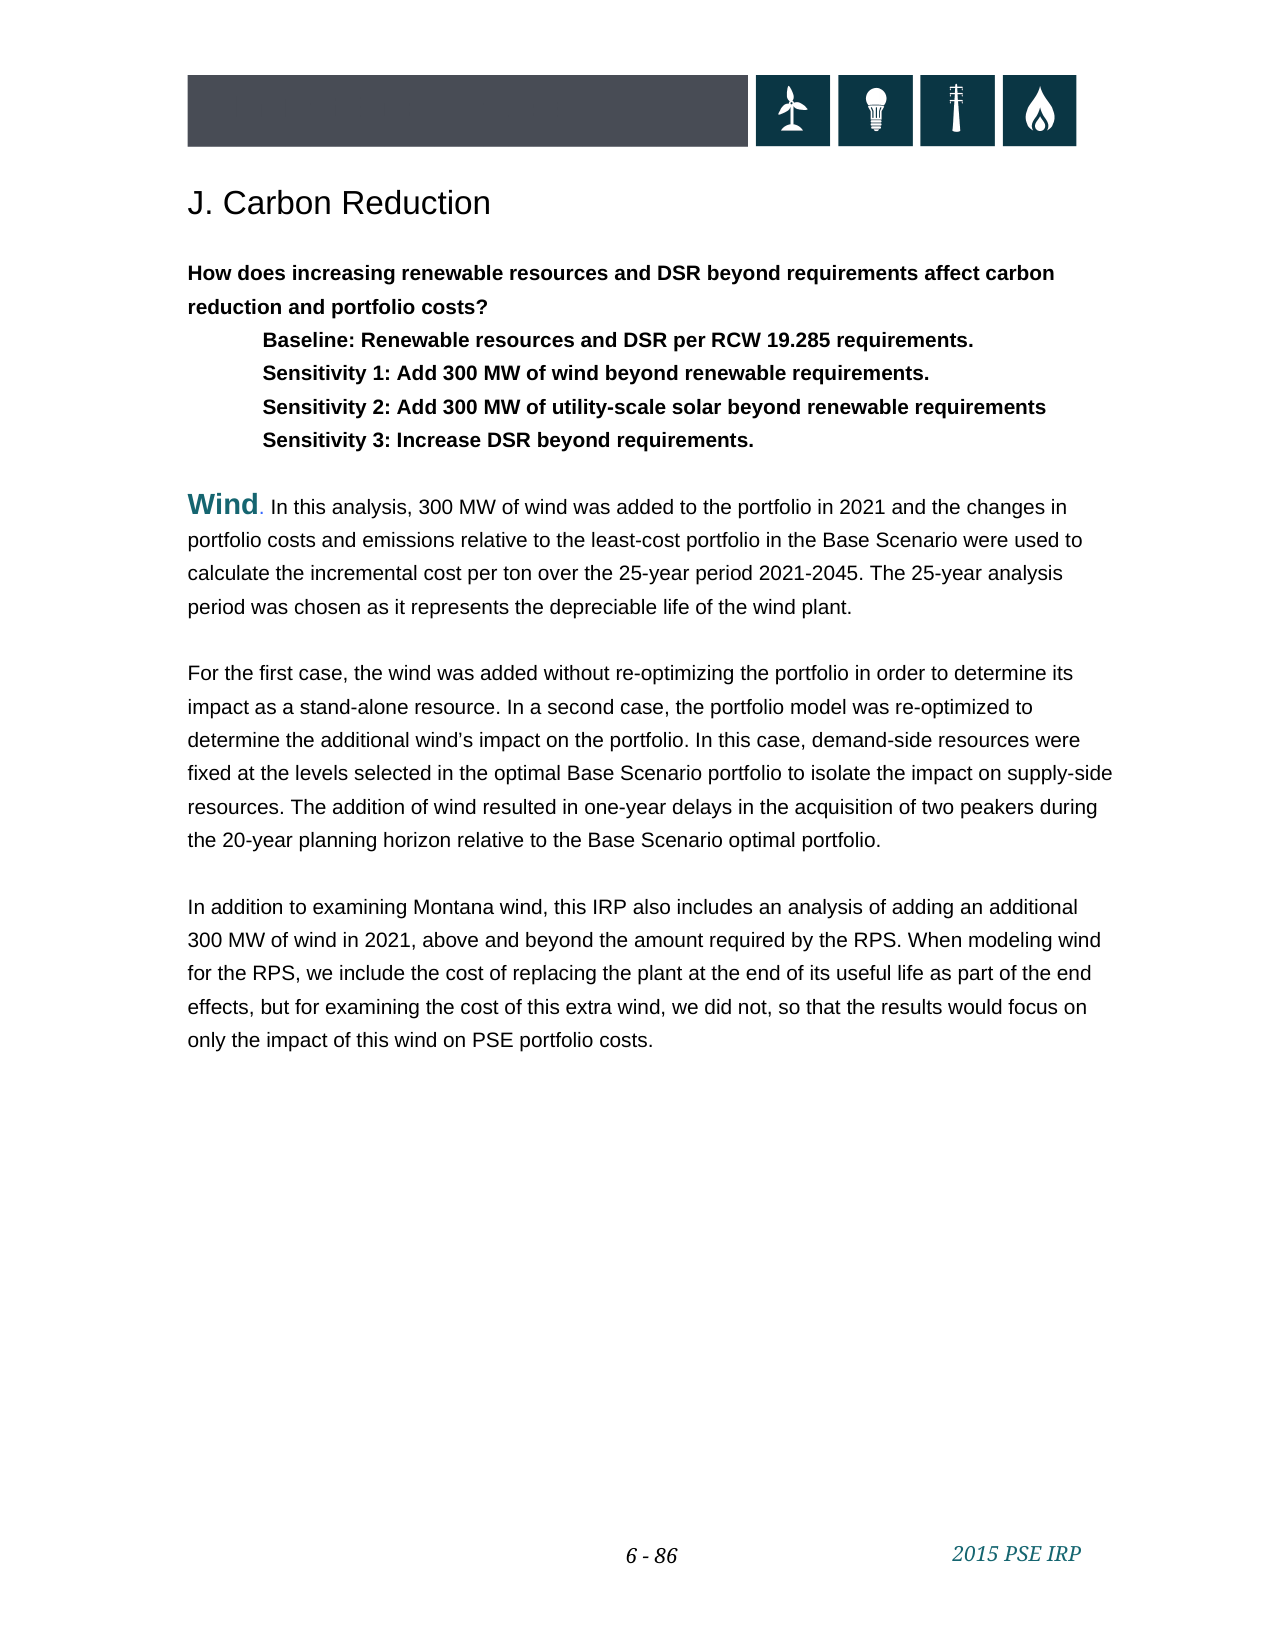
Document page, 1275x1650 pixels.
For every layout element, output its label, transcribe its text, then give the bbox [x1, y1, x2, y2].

text J. Carbon Reduction [187, 187, 1116, 221]
text Sensitivity 1: Add 300 MW of wind beyond renewable requirements. [262, 354, 1116, 387]
text In addition to examining Montana wind, this IRP also includes an analysis of adding an additional 300 MW of wind in 2021, above and beyond the amount required by the RPS. When modeling wind for the RPS, we include the cost of replacing the plant at the end of its useful life as part of the end effects, but for examining the cost of this extra wind, we did not, so that the results would focus on only the impact of this wind on PSE portfolio costs. [187, 887, 1116, 1054]
text How does increasing renewable resources and DSR beyond requirements affect carbon reduction and portfolio costs? [187, 254, 1116, 321]
text Sensitivity 3: Increase DSR beyond requirements. [262, 421, 1116, 454]
text For the first case, the wind was added without re-optimizing the portfolio in order to determine its impact as a stand-alone resource. In a second case, the portfolio model was re-optimized to determine the additional wind’s impact on the portfolio. In this case, demand-side resources were fixed at the levels selected in the optimal Base Scenario portfolio to isolate the impact on supply-side resources. The addition of wind resulted in one-year delays in the acquisition of two peakers during the 20-year planning horizon relative to the Base Scenario optimal portfolio. [187, 654, 1116, 854]
text Baseline: Renewable resources and DSR per RCW 19.285 requirements. [262, 321, 1116, 354]
picture [187, 75, 1077, 149]
text Sensitivity 2: Add 300 MW of utility-scale solar beyond renewable requirements [262, 387, 1116, 421]
text Wind. In this analysis, 300 MW of wind was added to the portfolio in 2021 and the changes in portfolio costs and emissions relative to the least-cost portfolio in the Base Scenario were used to calculate the incremental cost per ton over the 25-year period 2021-2045. The 25-year analysis period was chosen as it represents the depreciable life of the wind plant. [187, 487, 1116, 621]
